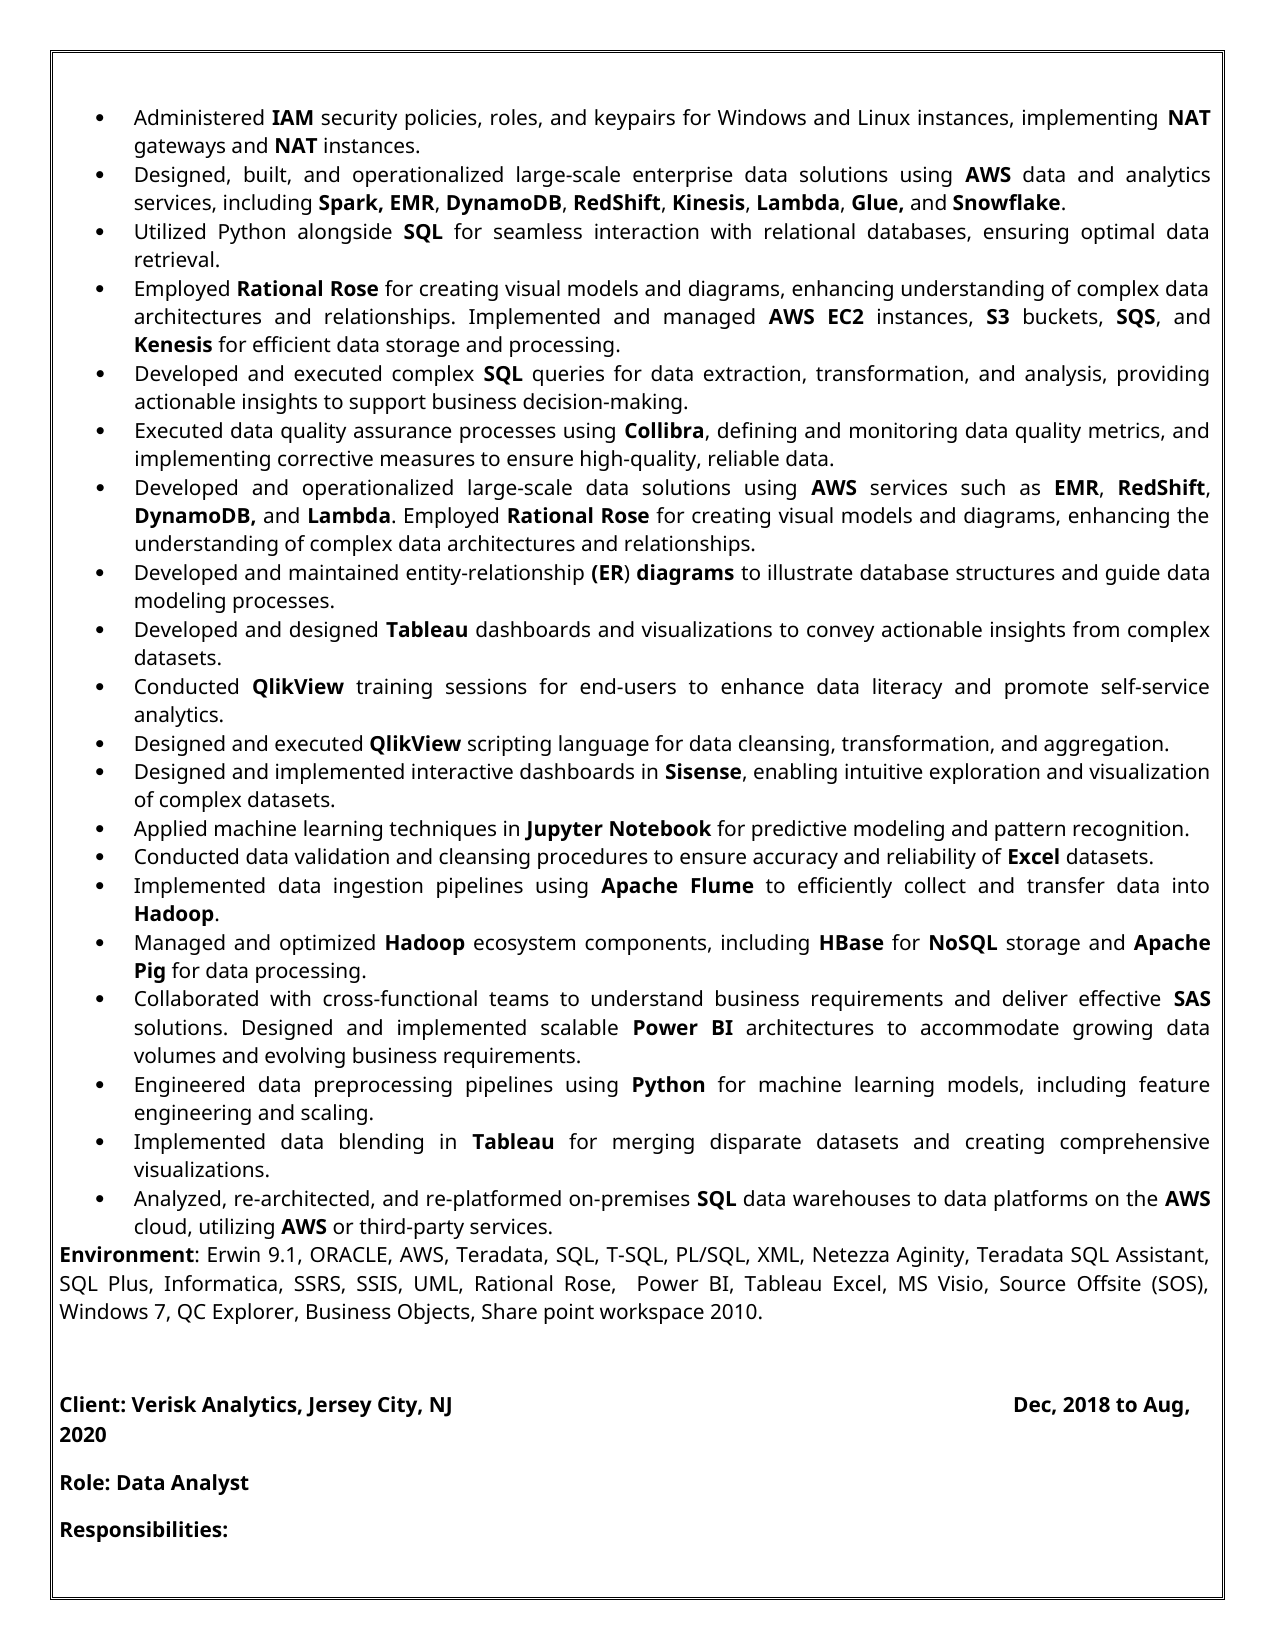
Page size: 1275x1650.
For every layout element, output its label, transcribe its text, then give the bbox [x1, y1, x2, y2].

list Designed, built, and operationalized large-scale enterprise data solutions using AWS data and analytics services, including Spark, EMR, DynamoDB, RedShift, Kinesis, Lambda, Glue, and Snowflake. [96, 160, 1211, 217]
list Executed data quality assurance processes using Collibra, defining and monitoring data quality metrics, and implementing corrective measures to ensure high-quality, reliable data. [97, 416, 1211, 473]
list Administered IAM security policies, roles, and keypairs for Windows and Linux instances, implementing NAT gateways and NAT instances. [96, 103, 1211, 160]
text Responsibilities: [59, 1515, 1211, 1543]
list Implemented data blending in Tableau for merging disparate datasets and creating comprehensive visualizations. [96, 1127, 1211, 1184]
list Conducted QlikView training sessions for end-users to enhance data literacy and promote self-service analytics. [96, 672, 1211, 729]
list Developed and designed Tableau dashboards and visualizations to convey actionable insights from complex datasets. [96, 615, 1211, 672]
list Managed and optimized Hadoop ecosystem components, including HBase for NoSQL storage and Apache Pig for data processing. [96, 928, 1211, 984]
text Role: Data Analyst [59, 1468, 1211, 1496]
list Developed and executed complex SQL queries for data extraction, transformation, and analysis, providing actionable insights to support business decision-making. [97, 359, 1211, 416]
list Designed and implemented interactive dashboards in Sisense, enabling intuitive exploration and visualization of complex datasets. [96, 757, 1211, 814]
list Developed and maintained entity-relationship (ER) diagrams to illustrate database structures and guide data modeling processes. [96, 558, 1211, 615]
list Utilized Python alongside SQL for seamless interaction with relational databases, ensuring optimal data retrieval. [96, 217, 1211, 274]
list Analyzed, re-architected, and re-platformed on-premises SQL data warehouses to data platforms on the AWS cloud, utilizing AWS or third-party services. [96, 1184, 1211, 1241]
text Client: Verisk Analytics, Jersey City, NJ Dec, 2018 to Aug, 2020 [59, 1390, 1211, 1449]
list Developed and operationalized large-scale data solutions using AWS services such as EMR, RedShift, DynamoDB, and Lambda. Employed Rational Rose for creating visual models and diagrams, enhancing the understanding of complex data architectures and relationships. [97, 473, 1211, 558]
list Applied machine learning techniques in Jupyter Notebook for predictive modeling and pattern recognition. [96, 814, 1211, 842]
list Designed and executed QlikView scripting language for data cleansing, transformation, and aggregation. [96, 729, 1211, 757]
list Engineered data preprocessing pipelines using Python for machine learning models, including feature engineering and scaling. [96, 1070, 1211, 1127]
list Implemented data ingestion pipelines using Apache Flume to efficiently collect and transfer data into Hadoop. [96, 871, 1211, 928]
list Conducted data validation and cleansing procedures to ensure accuracy and reliability of Excel datasets. [96, 842, 1211, 871]
list Collaborated with cross-functional teams to understand business requirements and deliver effective SAS solutions. Designed and implemented scalable Power BI architectures to accommodate growing data volumes and evolving business requirements. [96, 984, 1211, 1070]
text Environment: Erwin 9.1, ORACLE, AWS, Teradata, SQL, T-SQL, PL/SQL, XML, Netezza Aginity, Teradata SQL Assistant, SQL Plus, Informatica, SSRS, SSIS, UML, Rational Rose, Power BI, Tableau Excel, MS Visio, Source Offsite (SOS), Windows 7, QC Explorer, Business Objects, Share point workspace 2010. [59, 1241, 1211, 1326]
list Employed Rational Rose for creating visual models and diagrams, enhancing understanding of complex data architectures and relationships. Implemented and managed AWS EC2 instances, S3 buckets, SQS, and Kenesis for efficient data storage and processing. [96, 274, 1211, 359]
